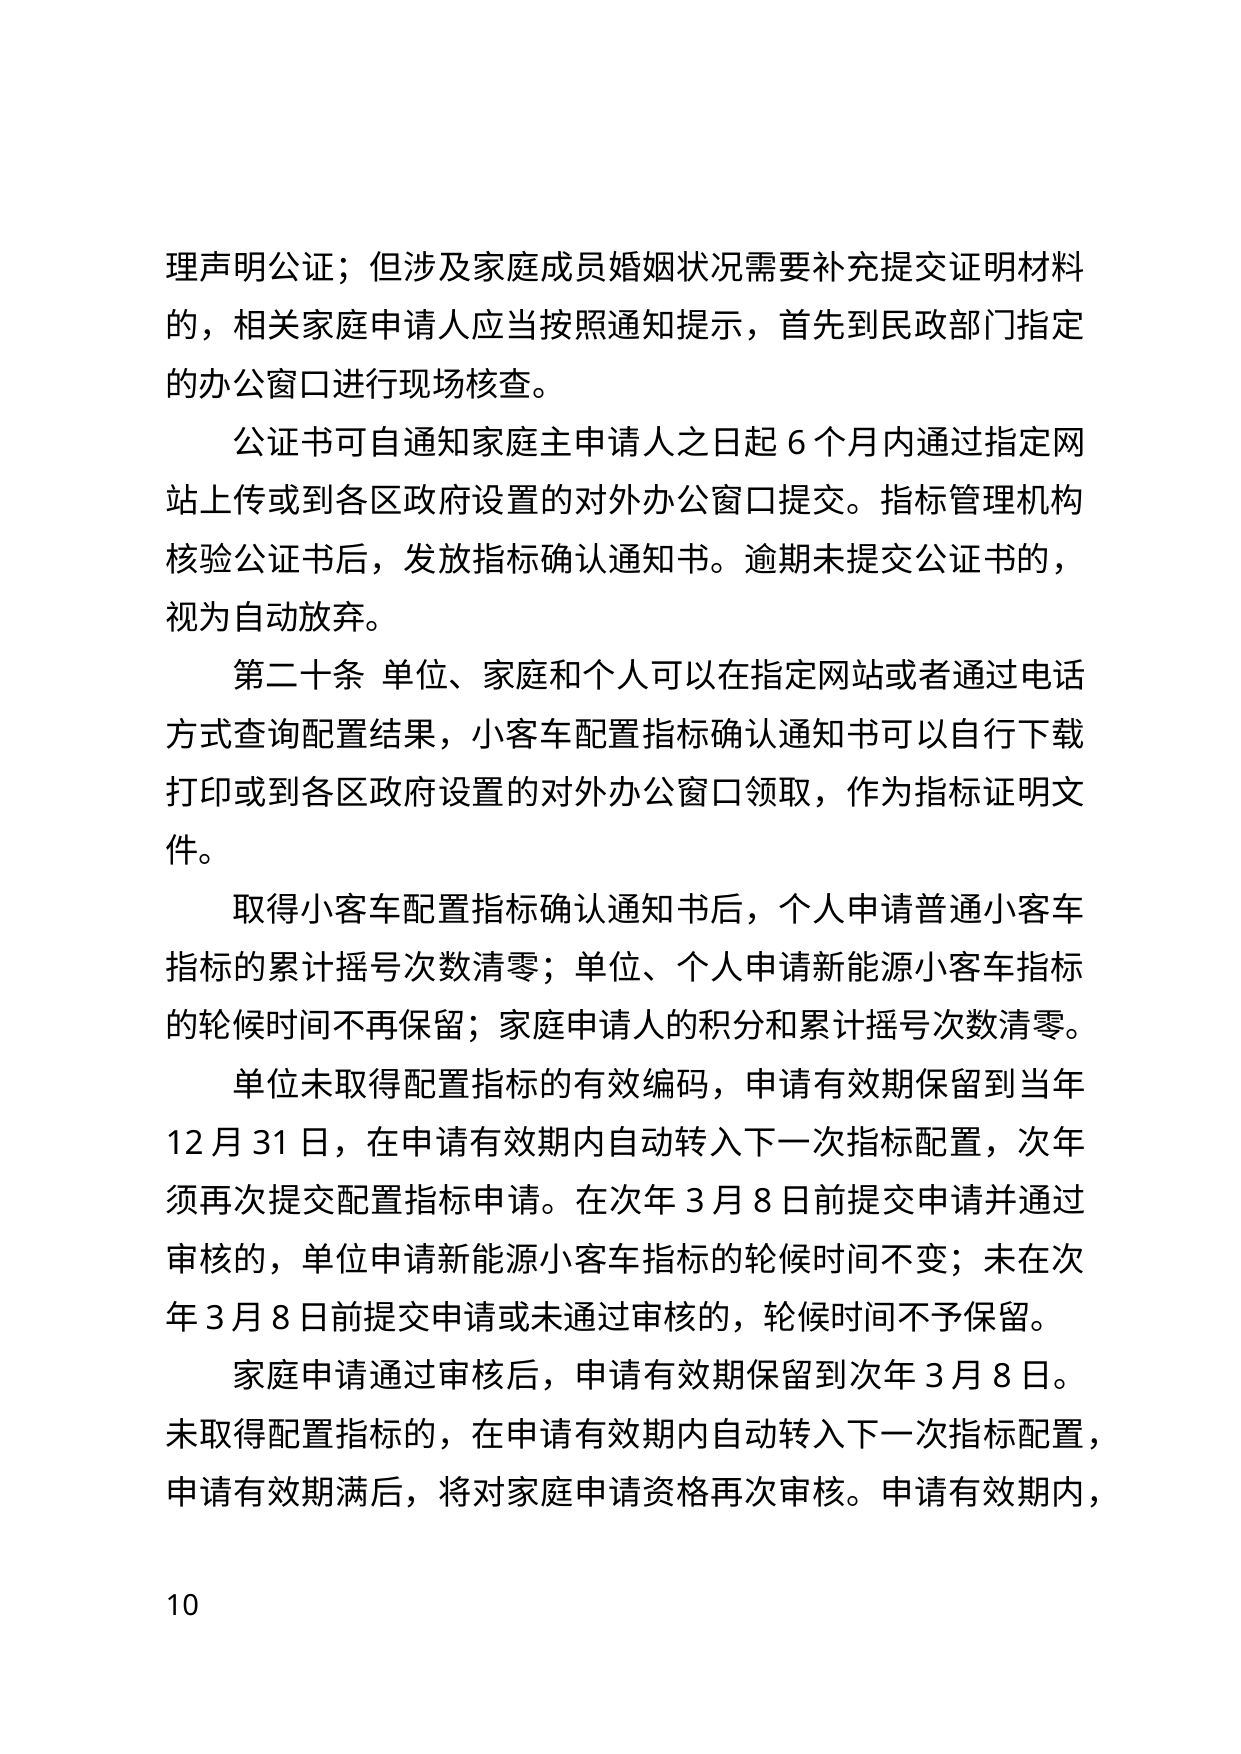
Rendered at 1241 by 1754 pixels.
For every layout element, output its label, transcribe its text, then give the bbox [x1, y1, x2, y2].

text 第二十条 单位、家庭和个人可以在指定网站或者通过电话方式查询配置结果，小客车配置指标确认通知书可以自行下载打印或到各区政府设置的对外办公窗口领取，作为指标证明文件。 [165, 641, 1087, 874]
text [165, 1341, 1087, 1516]
text 公证书可自通知家庭主申请人之日起6个月内通过指定网站上传或到各区政府设置的对外办公窗口提交。指标管理机构核验公证书后，发放指标确认通知书。逾期未提交公证书的，视为自动放弃。 [165, 408, 1087, 641]
text 单位未取得配置指标的有效编码，申请有效期保留到当年12月31日，在申请有效期内自动转入下一次指标配置，次年须再次提交配置指标申请。在次年3月8日前提交申请并通过审核的，单位申请新能源小客车指标的轮候时间不变；未在次年3月8日前提交申请或未通过审核的，轮候时间不予保留。 [165, 1049, 1087, 1341]
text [165, 233, 1087, 408]
text 取得小客车配置指标确认通知书后，个人申请普通小客车指标的累计摇号次数清零；单位、个人申请新能源小客车指标的轮候时间不再保留；家庭申请人的积分和累计摇号次数清零。 [165, 874, 1087, 1049]
